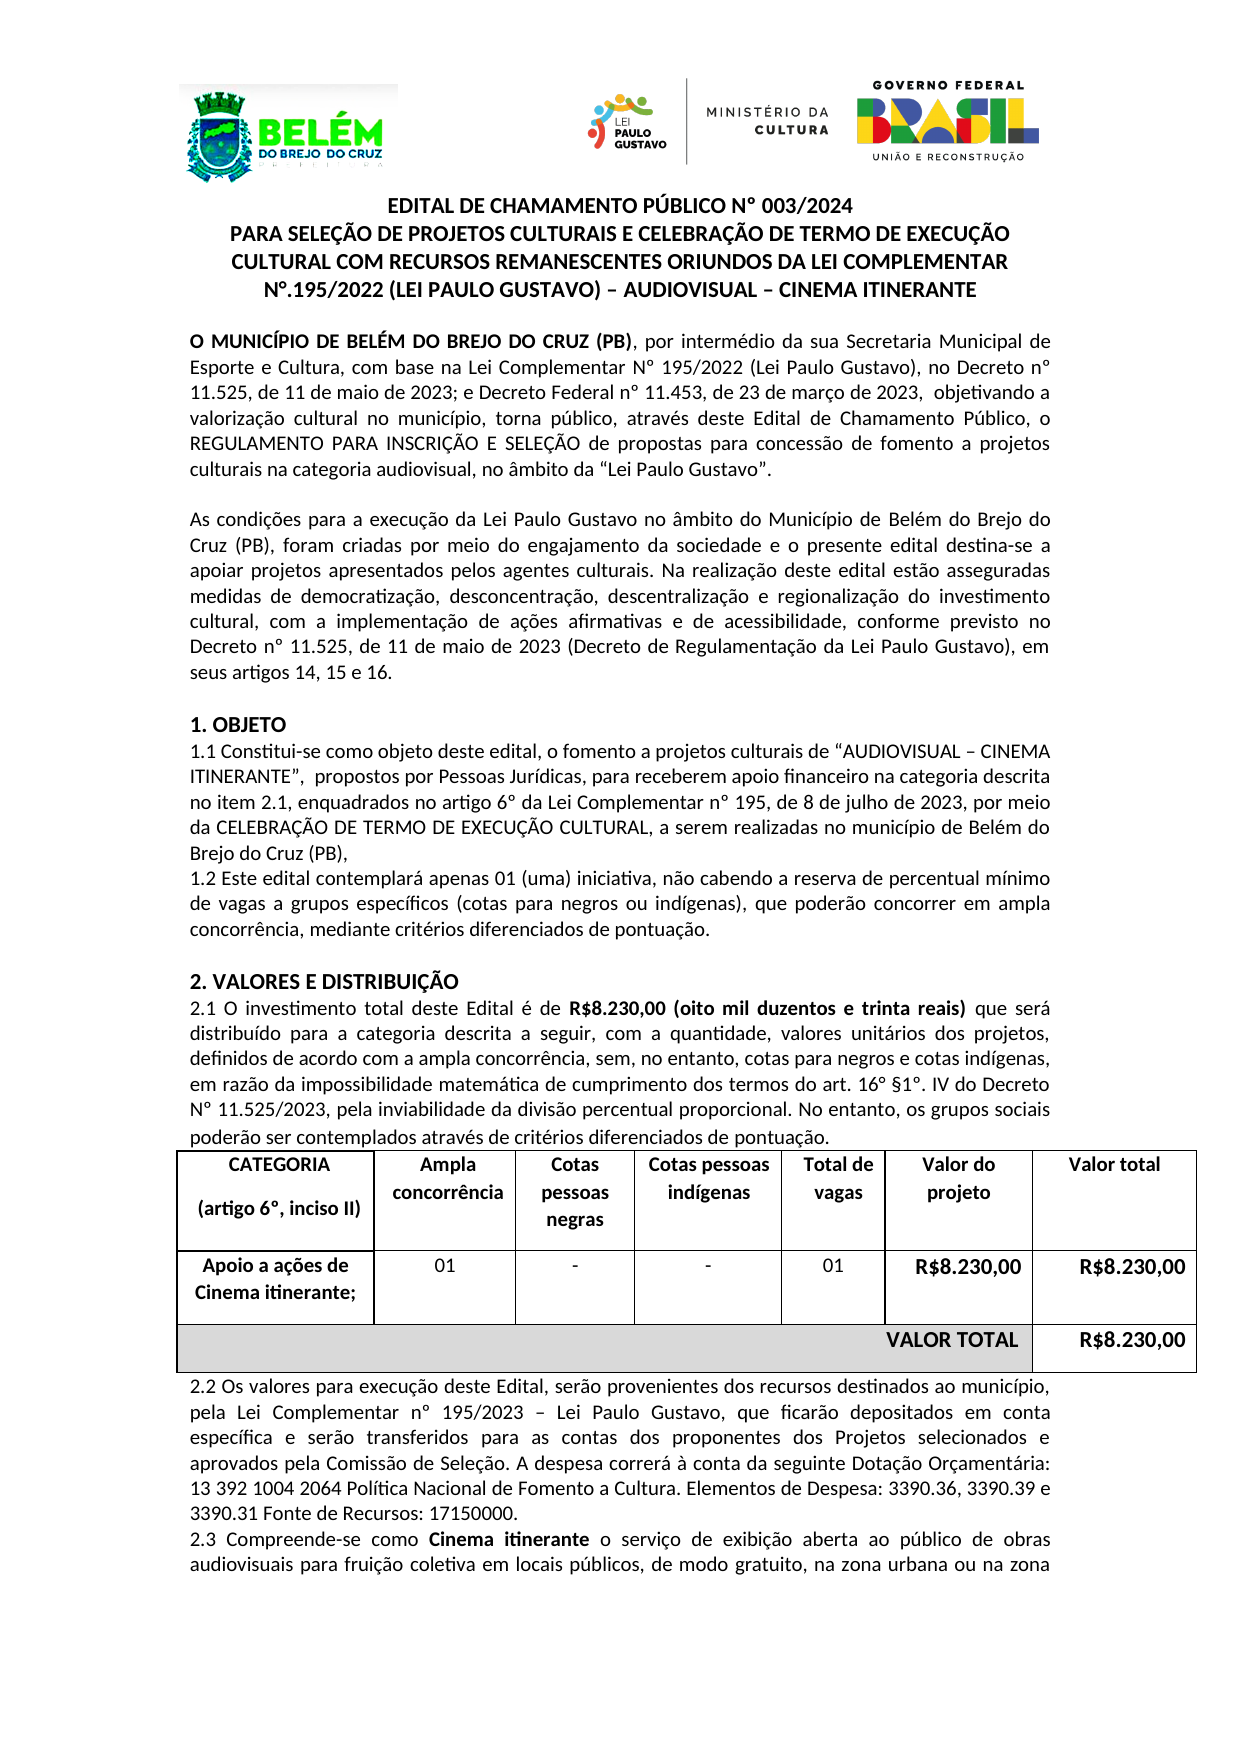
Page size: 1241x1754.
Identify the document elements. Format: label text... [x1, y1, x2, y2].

table_header CATEGORIA (artigo 6º, inciso II) [178, 1152, 373, 1250]
table_header Cotas pessoas indígenas [635, 1151, 781, 1250]
text EDITAL DE CHAMAMENTO PÚBLICO Nº 003/2024 [189, 191, 1051, 219]
table_cell 01 [375, 1251, 515, 1323]
table_cell R$8.230,00 [886, 1251, 1032, 1323]
table_header Cotas pessoas negras [516, 1151, 634, 1250]
text O MUNICÍPIO DE BELÉM DO BREJO DO CRUZ (PB), por intermédio da sua Secretaria Municipal de Esporte e Cultura, com base na Lei Complementar Nº 195/2022 (Lei Paulo Gustavo), no Decreto nº 11.525, de 11 de maio de 2023; e Decreto Federal nº 11.453, de 23 de março de 2023, objetivando a valorização cultural no município, torna público, através deste Edital de Chamamento Público, o REGULAMENTO PARA INSCRIÇÃO E SELEÇÃO de propostas para concessão de fomento a projetos culturais na categoria audiovisual, no âmbito da “Lei Paulo Gustavo”. [189, 329, 1051, 481]
table_cell Apoio a ações de Cinema itinerante; [178, 1252, 373, 1323]
table_header Ampla concorrência [375, 1151, 515, 1250]
table_header Valor do projeto [886, 1151, 1032, 1250]
text 1.2 Este edital contemplará apenas 01 (uma) iniciativa, não cabendo a reserva de percentual mínimo de vagas a grupos específicos (cotas para negros ou indígenas), que poderão concorrer em ampla concorrência, mediante critérios diferenciados de pontuação. [189, 865, 1051, 941]
table_header Valor total [1033, 1151, 1196, 1250]
picture [177, 82, 399, 200]
table_cell VALOR TOTAL [178, 1325, 1032, 1372]
text 1. OBJETO [189, 710, 1051, 738]
table_header Total de vagas [782, 1151, 884, 1250]
text 1.1 Constitui-se como objeto deste edital, o fomento a projetos culturais de “AUDIOVISUAL – CINEMA ITINERANTE”, propostos por Pessoas Jurídicas, para receberem apoio financeiro na categoria descrita no item 2.1, enquadrados no artigo 6º da Lei Complementar nº 195, de 8 de julho de 2023, por meio da CELEBRAÇÃO DE TERMO DE EXECUÇÃO CULTURAL, a serem realizadas no município de Belém do Brejo do Cruz (PB), [189, 738, 1051, 865]
table_cell 01 [782, 1251, 884, 1323]
text 2. VALORES E DISTRIBUIÇÃO [189, 967, 1051, 995]
table_cell - [635, 1251, 781, 1323]
text 2.1 O investimento total deste Edital é de R$8.230,00 (oito mil duzentos e trinta reais) que será distribuído para a categoria descrita a seguir, com a quantidade, valores unitários dos projetos, definidos de acordo com a ampla concorrência, sem, no entanto, cotas para negros e cotas indígenas, em razão da impossibilidade matemática de cumprimento dos termos do art. 16° §1º. IV do Decreto Nº 11.525/2023, pela inviabilidade da divisão percentual proporcional. No entanto, os grupos sociais poderão ser contemplados através de critérios diferenciados de pontuação. [189, 995, 1051, 1150]
table_cell R$8.230,00 [1033, 1325, 1196, 1372]
text As condições para a execução da Lei Paulo Gustavo no âmbito do Município de Belém do Brejo do Cruz (PB), foram criadas por meio do engajamento da sociedade e o presente edital destina-se a apoiar projetos apresentados pelos agentes culturais. Na realização deste edital estão asseguradas medidas de democratização, desconcentração, descentralização e regionalização do investimento cultural, com a implementação de ações afirmativas e de acessibilidade, conforme previsto no Decreto nº 11.525, de 11 de maio de 2023 (Decreto de Regulamentação da Lei Paulo Gustavo), em seus artigos 14, 15 e 16. [189, 507, 1051, 684]
text PARA SELEÇÃO DE PROJETOS CULTURAIS E CELEBRAÇÃO DE TERMO DE EXECUÇÃO CULTURAL COM RECURSOS REMANESCENTES ORIUNDOS DA LEI COMPLEMENTAR N°.195/2022 (LEI PAULO GUSTAVO) – AUDIOVISUAL – CINEMA ITINERANTE [189, 219, 1051, 303]
table_cell R$8.230,00 [1033, 1251, 1196, 1323]
table_cell - [516, 1251, 634, 1323]
text 2.2 Os valores para execução deste Edital, serão provenientes dos recursos destinados ao município, pela Lei Complementar nº 195/2023 – Lei Paulo Gustavo, que ficarão depositados em conta específica e serão transferidos para as contas dos proponentes dos Projetos selecionados e aprovados pela Comissão de Seleção. A despesa correrá à conta da seguinte Dotação Orçamentária: 13 392 1004 2064 Política Nacional de Fomento a Cultura. Elementos de Despesa: 3390.36, 3390.39 e 3390.31 Fonte de Recursos: 17150000. [189, 1373, 1051, 1526]
picture [578, 73, 1064, 173]
